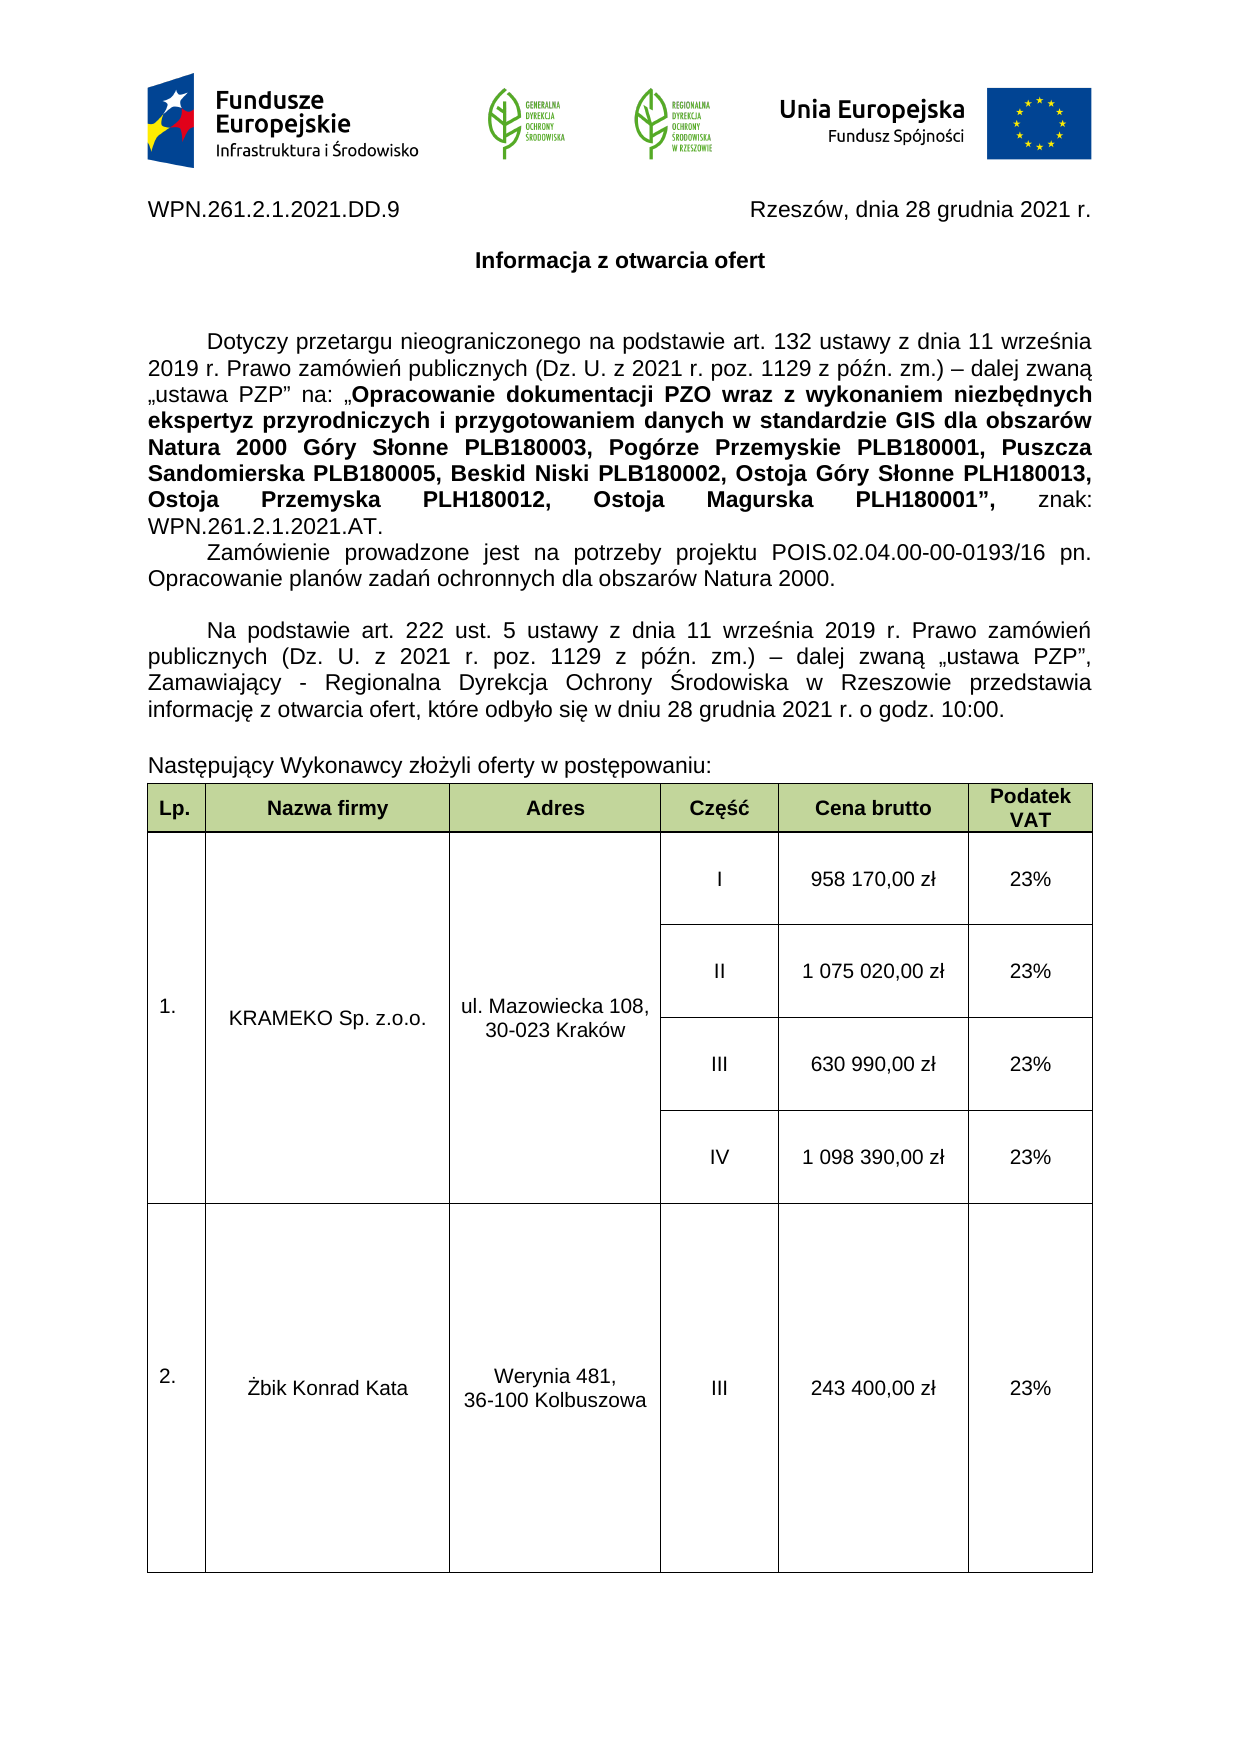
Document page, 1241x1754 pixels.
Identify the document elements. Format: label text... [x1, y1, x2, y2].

table_cell 243 400,00 zł [779, 1204, 968, 1572]
text Na podstawie art. 222 ust. 5 ustawy z dnia 11 września 2019 r. Prawo zamówień publicznych (Dz. U. z 2021 r. poz. 1129 z późn. zm.) – dalej zwaną „ustawa PZP”, Zamawiający - Regionalna Dyrekcja Ochrony Środowiska w Rzeszowie przedstawia informację z otwarcia ofert, które odbyło się w dniu 28 grudnia 2021 r. o godz. 10:00. [148, 617, 1093, 722]
table_header Cena brutto [779, 784, 968, 831]
table_cell [148, 833, 205, 1203]
table_cell 1 098 390,00 zł [779, 1111, 968, 1203]
table_cell KRAMEKO Sp. z.o.o. [206, 833, 449, 1203]
table_cell 23% [969, 925, 1092, 1017]
table_cell I [661, 833, 778, 924]
table_cell Żbik Konrad Kata [206, 1204, 449, 1572]
text Informacja z otwarcia ofert [148, 247, 1093, 273]
text WPN.261.2.1.2021.DD.9 Rzeszów, dnia 28 grudnia 2021 r. [148, 196, 1093, 222]
table_header Podatek VAT [969, 784, 1092, 831]
table_cell 23% [969, 1204, 1092, 1572]
table_header Adres [450, 784, 660, 831]
table_cell 23% [969, 1111, 1092, 1203]
table_header Część [661, 784, 778, 831]
picture [147, 73, 1092, 168]
table_cell [148, 1204, 205, 1572]
table_cell III [661, 1204, 778, 1572]
table_cell ul. Mazowiecka 108, 30-023 Kraków [450, 833, 660, 1203]
table_cell 23% [969, 833, 1092, 924]
text Zamówienie prowadzone jest na potrzeby projektu POIS.02.04.00-00-0193/16 pn. Opracowanie planów zadań ochronnych dla obszarów Natura 2000. [148, 539, 1093, 592]
table_cell Werynia 481, 36-100 Kolbuszowa [450, 1204, 660, 1572]
text Następujący Wykonawcy złożyli oferty w postępowaniu: [148, 752, 1093, 779]
table_header Nazwa firmy [206, 784, 449, 831]
text Dotyczy przetargu nieograniczonego na podstawie art. 132 ustawy z dnia 11 września 2019 r. Prawo zamówień publicznych (Dz. U. z 2021 r. poz. 1129 z późn. zm.) – dalej zwaną „ustawa PZP” na: „Opracowanie dokumentacji PZO wraz z wykonaniem niezbędnych ekspertyz przyrodniczych i przygotowaniem danych w standardzie GIS dla obszarów Natura 2000 Góry Słonne PLB180003, Pogórze Przemyskie PLB180001, Puszcza Sandomierska PLB180005, Beskid Niski PLB180002, Ostoja Góry Słonne PLH180013, Ostoja Przemyska PLH180012, Ostoja Magurska PLH180001”, znak: WPN.261.2.1.2021.AT. [148, 328, 1093, 539]
table_header Lp. [148, 784, 205, 831]
table_cell 1 075 020,00 zł [779, 925, 968, 1017]
table_cell III [661, 1018, 778, 1110]
table_cell 630 990,00 zł [779, 1018, 968, 1110]
table_cell 23% [969, 1018, 1092, 1110]
table_cell IV [661, 1111, 778, 1203]
table_cell II [661, 925, 778, 1017]
table_cell 958 170,00 zł [779, 833, 968, 924]
